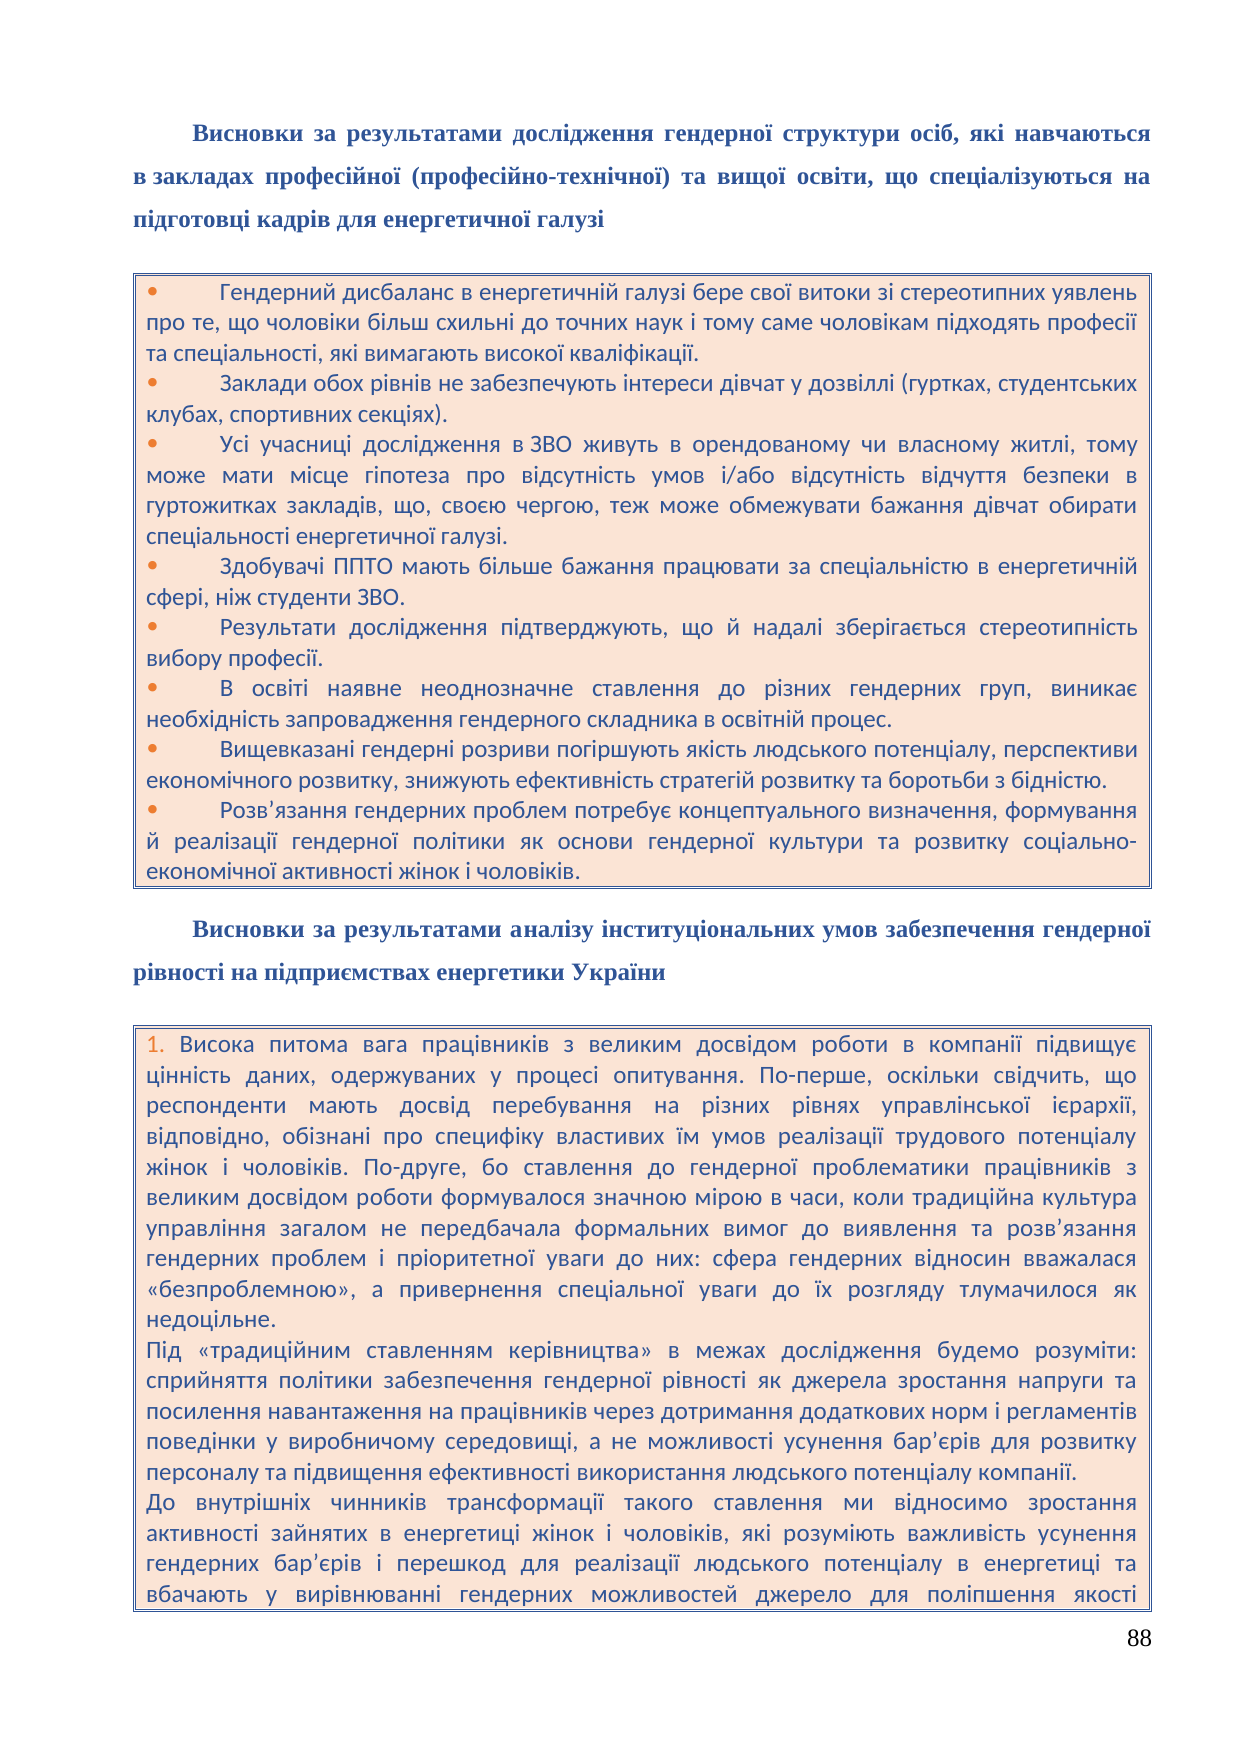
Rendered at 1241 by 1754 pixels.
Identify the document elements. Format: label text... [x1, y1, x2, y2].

table_header Гендерний дисбаланс в енергетичній галузі бере свої витоки зі стереотипних уявлень про те, що чоловіки більш схильні до точних наук і тому саме чоловікам підходять професії та спеціальності, які вимагають високої кваліфікації. Заклади обох рівнів не забезпечують інтереси дівчат у дозвіллі (гуртках, студентських клубах, спортивних секціях). Усі учасниці дослідження в ЗВО живуть в орендованому чи власному житлі, тому може мати місце гіпотеза про відсутність умов і/або відсутність відчуття безпеки в гуртожитках закладів, що, своєю чергою, теж може обмежувати бажання дівчат обирати спеціальності енергетичної галузі. Здобувачі ППТО мають більше бажання працювати за спеціальністю в енергетичній сфері, ніж студенти ЗВО. Результати дослідження підтверджують, що й надалі зберігається стереотипність вибору професії. В освіті наявне неоднозначне ставлення до різних гендерних груп, виникає необхідність запровадження гендерного складника в освітній процес. Вищевказані гендерні розриви погіршують якість людського потенціалу, перспективи економічного розвитку, знижують ефективність стратегій розвитку та боротьби з бідністю. Розв’язання гендерних проблем потребує концептуального визначення, формування й реалізації гендерної політики як основи гендерної культури та розвитку соціально-економічної активності жінок і чоловіків. [136, 276, 1149, 886]
subtitle Висновки за результатами дослідження гендерної структури осіб, які навчаються в закладах професійної (професійно-технічної) та вищої освіти, що спеціалізуються на підготовці кадрів для енергетичної галузі [133, 118, 1152, 233]
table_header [136, 1029, 1149, 1608]
subtitle Висновки за результатами аналізу інституціональних умов забезпечення гендерної рівності на підприємствах енергетики України [133, 914, 1152, 986]
